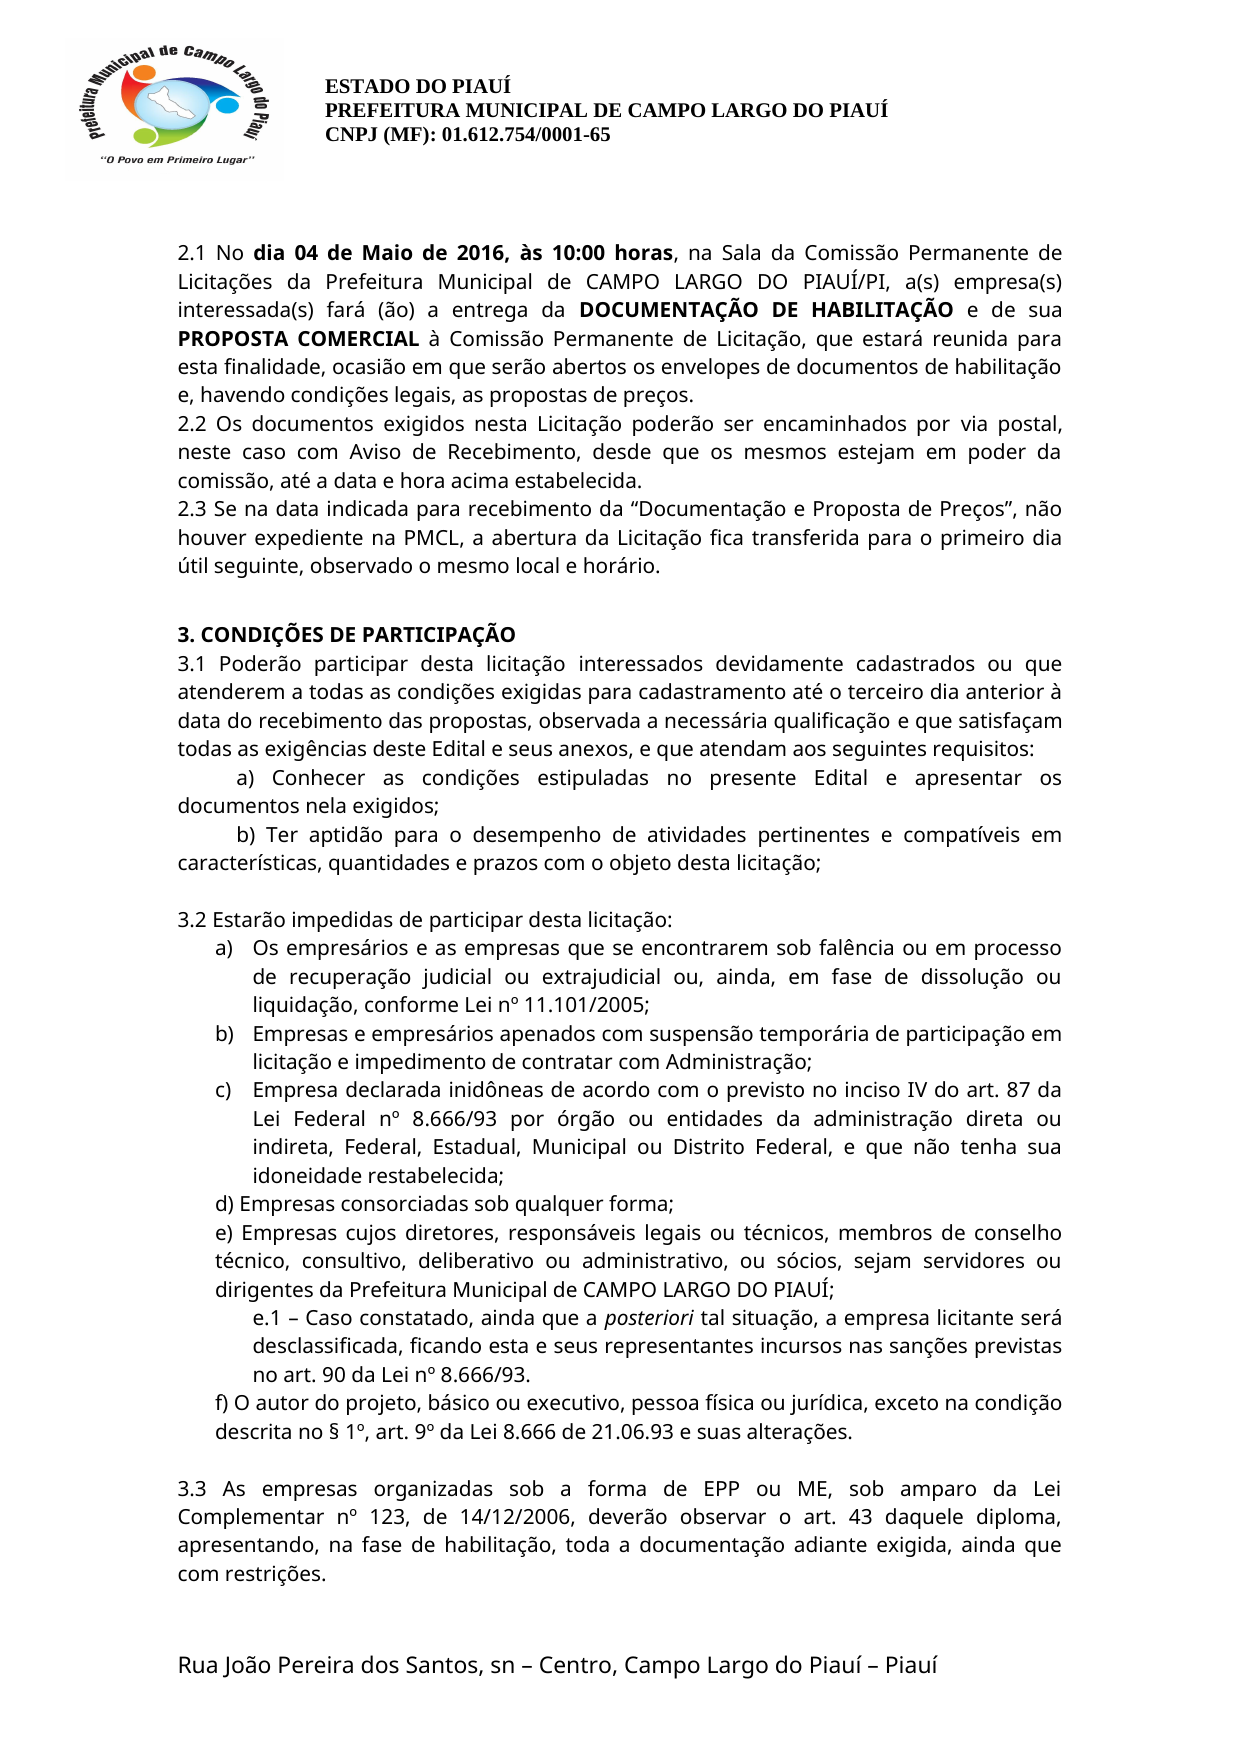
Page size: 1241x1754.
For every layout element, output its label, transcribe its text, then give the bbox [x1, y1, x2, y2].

list Empresa declarada inidôneas de acordo com o previsto no inciso IV do art. 87 da Lei Federal nº 8.666/93 por órgão ou entidades da administração direta ou indireta, Federal, Estadual, Municipal ou Distrito Federal, e que não tenha sua idoneidade restabelecida; [215, 1076, 1063, 1189]
text 2.2 Os documentos exigidos nesta Licitação poderão ser encaminhados por via postal, neste caso com Aviso de Recebimento, desde que os mesmos estejam em poder da comissão, até a data e hora acima estabelecida. [177, 409, 1063, 494]
text 2.1 No dia 04 de Maio de 2016, às 10:00 horas, na Sala da Comissão Permanente de Licitações da Prefeitura Municipal de CAMPO LARGO DO PIAUÍ/PI, a(s) empresa(s) interessada(s) fará (ão) a entrega da DOCUMENTAÇÃO DE HABILITAÇÃO e de sua PROPOSTA COMERCIAL à Comissão Permanente de Licitação, que estará reunida para esta finalidade, ocasião em que serão abertos os envelopes de documentos de habilitação e, havendo condições legais, as propostas de preços. [177, 238, 1063, 409]
text a) Conhecer as condições estipuladas no presente Edital e apresentar os documentos nela exigidos; [177, 763, 1063, 820]
text b) Ter aptidão para o desempenho de atividades pertinentes e compatíveis em características, quantidades e prazos com o objeto desta licitação; [177, 820, 1063, 877]
text 3. CONDIÇÕES DE PARTICIPAÇÃO [177, 621, 1063, 649]
text f) O autor do projeto, básico ou executivo, pessoa física ou jurídica, exceto na condição descrita no § 1º, art. 9º da Lei 8.666 de 21.06.93 e suas alterações. [215, 1388, 1063, 1445]
text d) Empresas consorciadas sob qualquer forma; [215, 1189, 1063, 1218]
list Empresas e empresários apenados com suspensão temporária de participação em licitação e impedimento de contratar com Administração; [215, 1019, 1063, 1076]
list Os empresários e as empresas que se encontrarem sob falência ou em processo de recuperação judicial ou extrajudicial ou, ainda, em fase de dissolução ou liquidação, conforme Lei nº 11.101/2005; [215, 933, 1063, 1019]
text e.1 – Caso constatado, ainda que a posteriori tal situação, a empresa licitante será desclassificada, ficando esta e seus representantes incursos nas sanções previstas no art. 90 da Lei nº 8.666/93. [252, 1303, 1063, 1388]
text 2.3 Se na data indicada para recebimento da “Documentação e Proposta de Preços”, não houver expediente na PMCL, a abertura da Licitação fica transferida para o primeiro dia útil seguinte, observado o mesmo local e horário. [177, 494, 1063, 580]
picture [64, 38, 284, 181]
text e) Empresas cujos diretores, responsáveis legais ou técnicos, membros de conselho técnico, consultivo, deliberativo ou administrativo, ou sócios, sejam servidores ou dirigentes da Prefeitura Municipal de CAMPO LARGO DO PIAUÍ; [215, 1218, 1063, 1303]
text 3.1 Poderão participar desta licitação interessados devidamente cadastrados ou que atenderem a todas as condições exigidas para cadastramento até o terceiro dia anterior à data do recebimento das propostas, observada a necessária qualificação e que satisfaçam todas as exigências deste Edital e seus anexos, e que atendam aos seguintes requisitos: [177, 649, 1063, 763]
text 3.2 Estarão impedidas de participar desta licitação: [177, 905, 1063, 933]
text 3.3 As organizadas a de EPP , da nº 123, de 14/12/2006, deverão o art. 43 daquele , apresentando, na de , a exigida, . [177, 1474, 1063, 1587]
